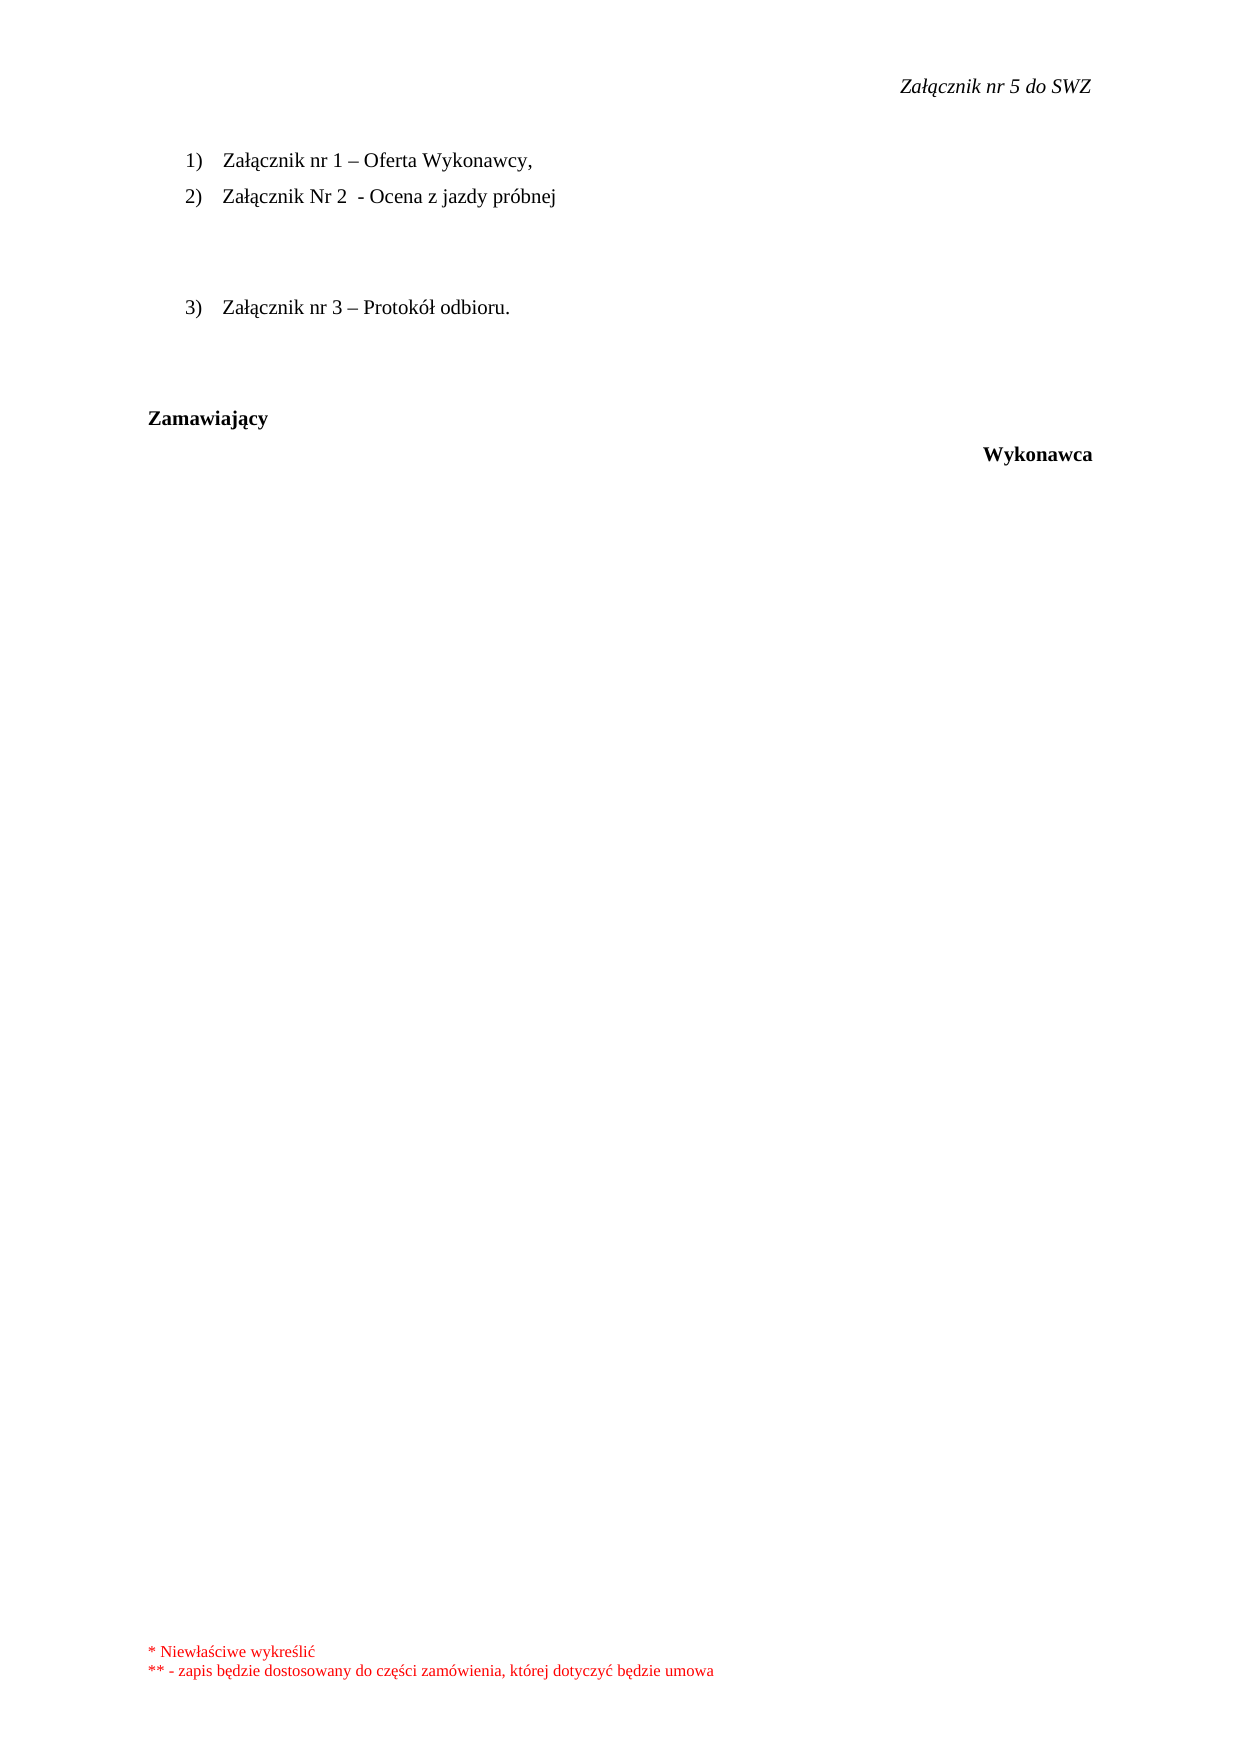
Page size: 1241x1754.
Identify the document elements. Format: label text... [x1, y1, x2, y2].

text Wykonawca [148, 442, 1093, 466]
list Załącznik Nr 2 - Ocena z jazdy próbnej [185, 184, 1093, 208]
list Załącznik nr 1 – Oferta Wykonawcy, [185, 148, 1093, 172]
text Zamawiający [148, 406, 1093, 430]
list Załącznik nr 3 – Protokół odbioru. [185, 295, 1093, 319]
